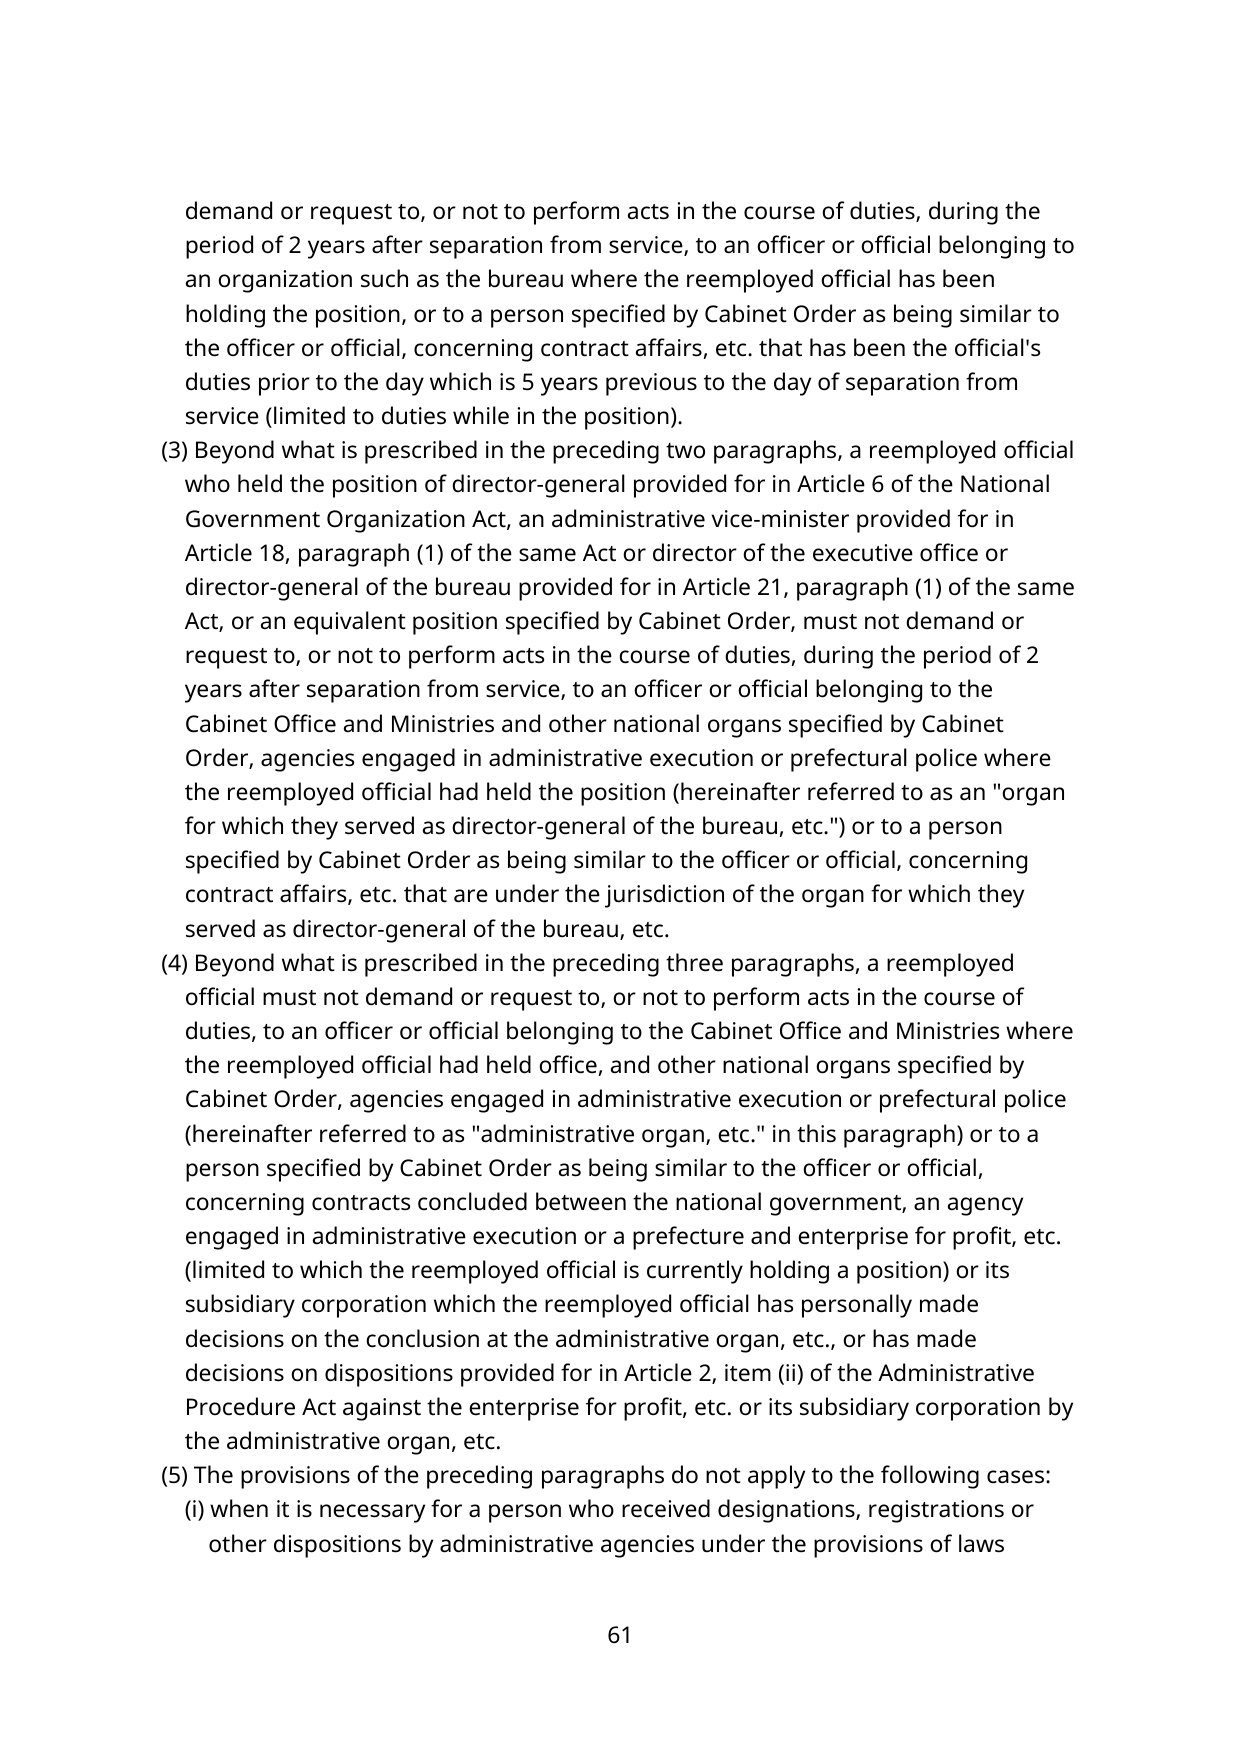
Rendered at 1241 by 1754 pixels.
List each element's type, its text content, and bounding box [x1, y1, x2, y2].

text (5) The provisions of the preceding paragraphs do not apply to the following cases: [161, 1458, 1079, 1492]
text (3) Beyond what is prescribed in the preceding two paragraphs, a reemployed official who held the position of director-general provided for in Article 6 of the National Government Organization Act, an administrative vice-minister provided for in Article 18, paragraph (1) of the same Act or director of the executive office or director-general of the bureau provided for in Article 21, paragraph (1) of the same Act, or an equivalent position specified by Cabinet Order, must not demand or request to, or not to perform acts in the course of duties, during the period of 2 years after separation from service, to an officer or official belonging to the Cabinet Office and Ministries and other national organs specified by Cabinet Order, agencies engaged in administrative execution or prefectural police where the reemployed official had held the position (hereinafter referred to as an "organ for which they served as director-general of the bureau, etc.") or to a person specified by Cabinet Order as being similar to the officer or official, concerning contract affairs, etc. that are under the jurisdiction of the organ for which they served as director-general of the bureau, etc. [161, 433, 1079, 945]
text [184, 1492, 1079, 1560]
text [161, 194, 1079, 433]
text (4) Beyond what is prescribed in the preceding three paragraphs, a reemployed official must not demand or request to, or not to perform acts in the course of duties, to an officer or official belonging to the Cabinet Office and Ministries where the reemployed official had held office, and other national organs specified by Cabinet Order, agencies engaged in administrative execution or prefectural police (hereinafter referred to as "administrative organ, etc." in this paragraph) or to a person specified by Cabinet Order as being similar to the officer or official, concerning contracts concluded between the national government, an agency engaged in administrative execution or a prefecture and enterprise for profit, etc. (limited to which the reemployed official is currently holding a position) or its subsidiary corporation which the reemployed official has personally made decisions on the conclusion at the administrative organ, etc., or has made decisions on dispositions provided for in Article 2, item (ii) of the Administrative Procedure Act against the enterprise for profit, etc. or its subsidiary corporation by the administrative organ, etc. [161, 945, 1079, 1458]
